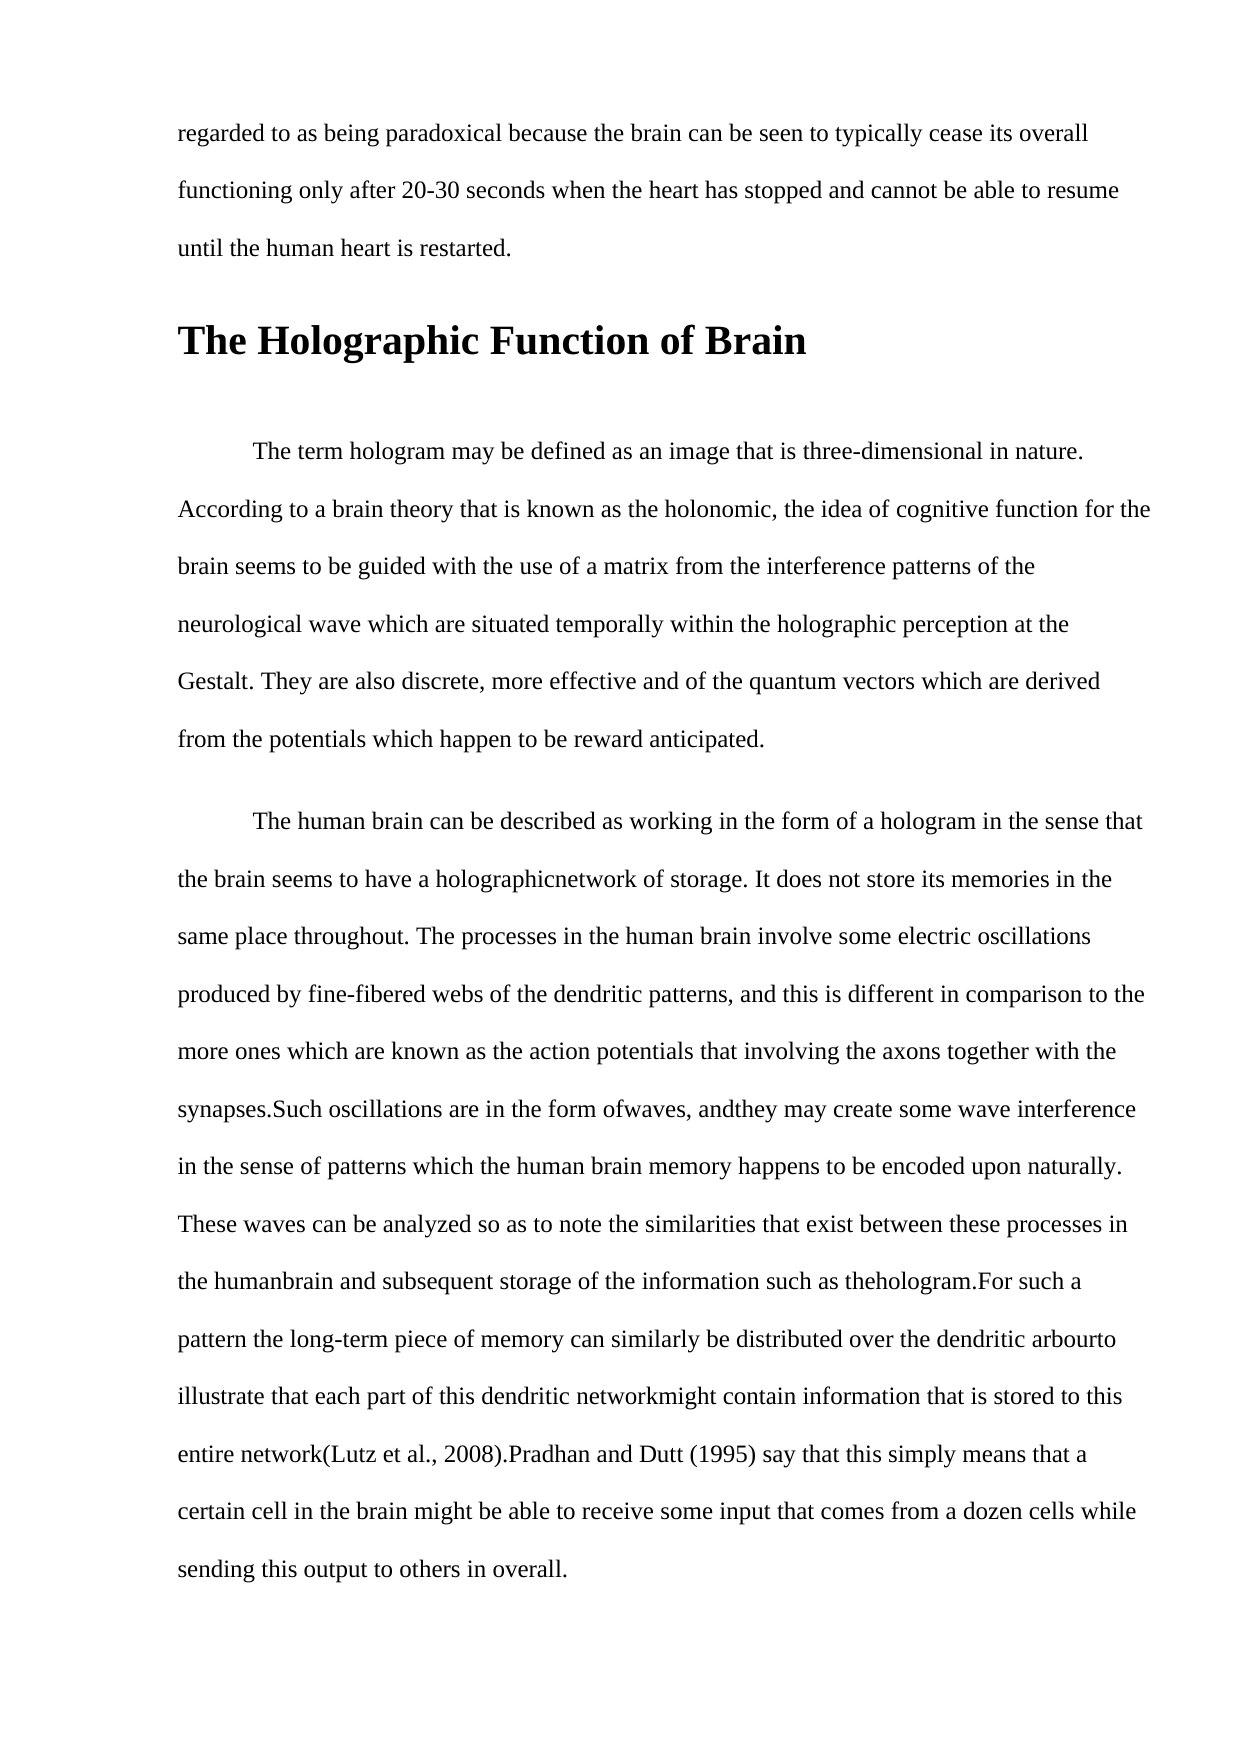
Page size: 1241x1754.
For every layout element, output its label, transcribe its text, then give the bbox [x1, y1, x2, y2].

text The human brain can be described as working in the form of a hologram in the sense that the brain seems to have a holographicnetwork of storage. It does not store its memories in the same place throughout. The processes in the human brain involve some electric oscillations produced by fine-fibered webs of the dendritic patterns, and this is different in comparison to the more ones which are known as the action potentials that involving the axons together with the synapses.Such oscillations are in the form ofwaves, andthey may create some wave interference in the sense of patterns which the human brain memory happens to be encoded upon naturally. These waves can be analyzed so as to note the similarities that exist between these processes in the humanbrain and subsequent storage of the information such as thehologram.For such a pattern the long-term piece of memory can similarly be distributed over the dendritic arbourto illustrate that each part of this dendritic networkmight contain information that is stored to this entire network(Lutz et al., 2008).Pradhan and Dutt (1995) say that this simply means that a certain cell in the brain might be able to receive some input that comes from a dozen cells while sending this output to others in overall. [177, 806, 1152, 1583]
text The Holographic Function of Brain [177, 316, 1152, 363]
text The term hologram may be defined as an image that is three-dimensional in nature. According to a brain theory that is known as the holonomic, the idea of cognitive function for the brain seems to be guided with the use of a matrix from the interference patterns of the neurological wave which are situated temporally within the holographic perception at the Gestalt. They are also discrete, more effective and of the quantum vectors which are derived from the potentials which happen to be reward anticipated. [177, 436, 1152, 753]
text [177, 118, 1152, 262]
